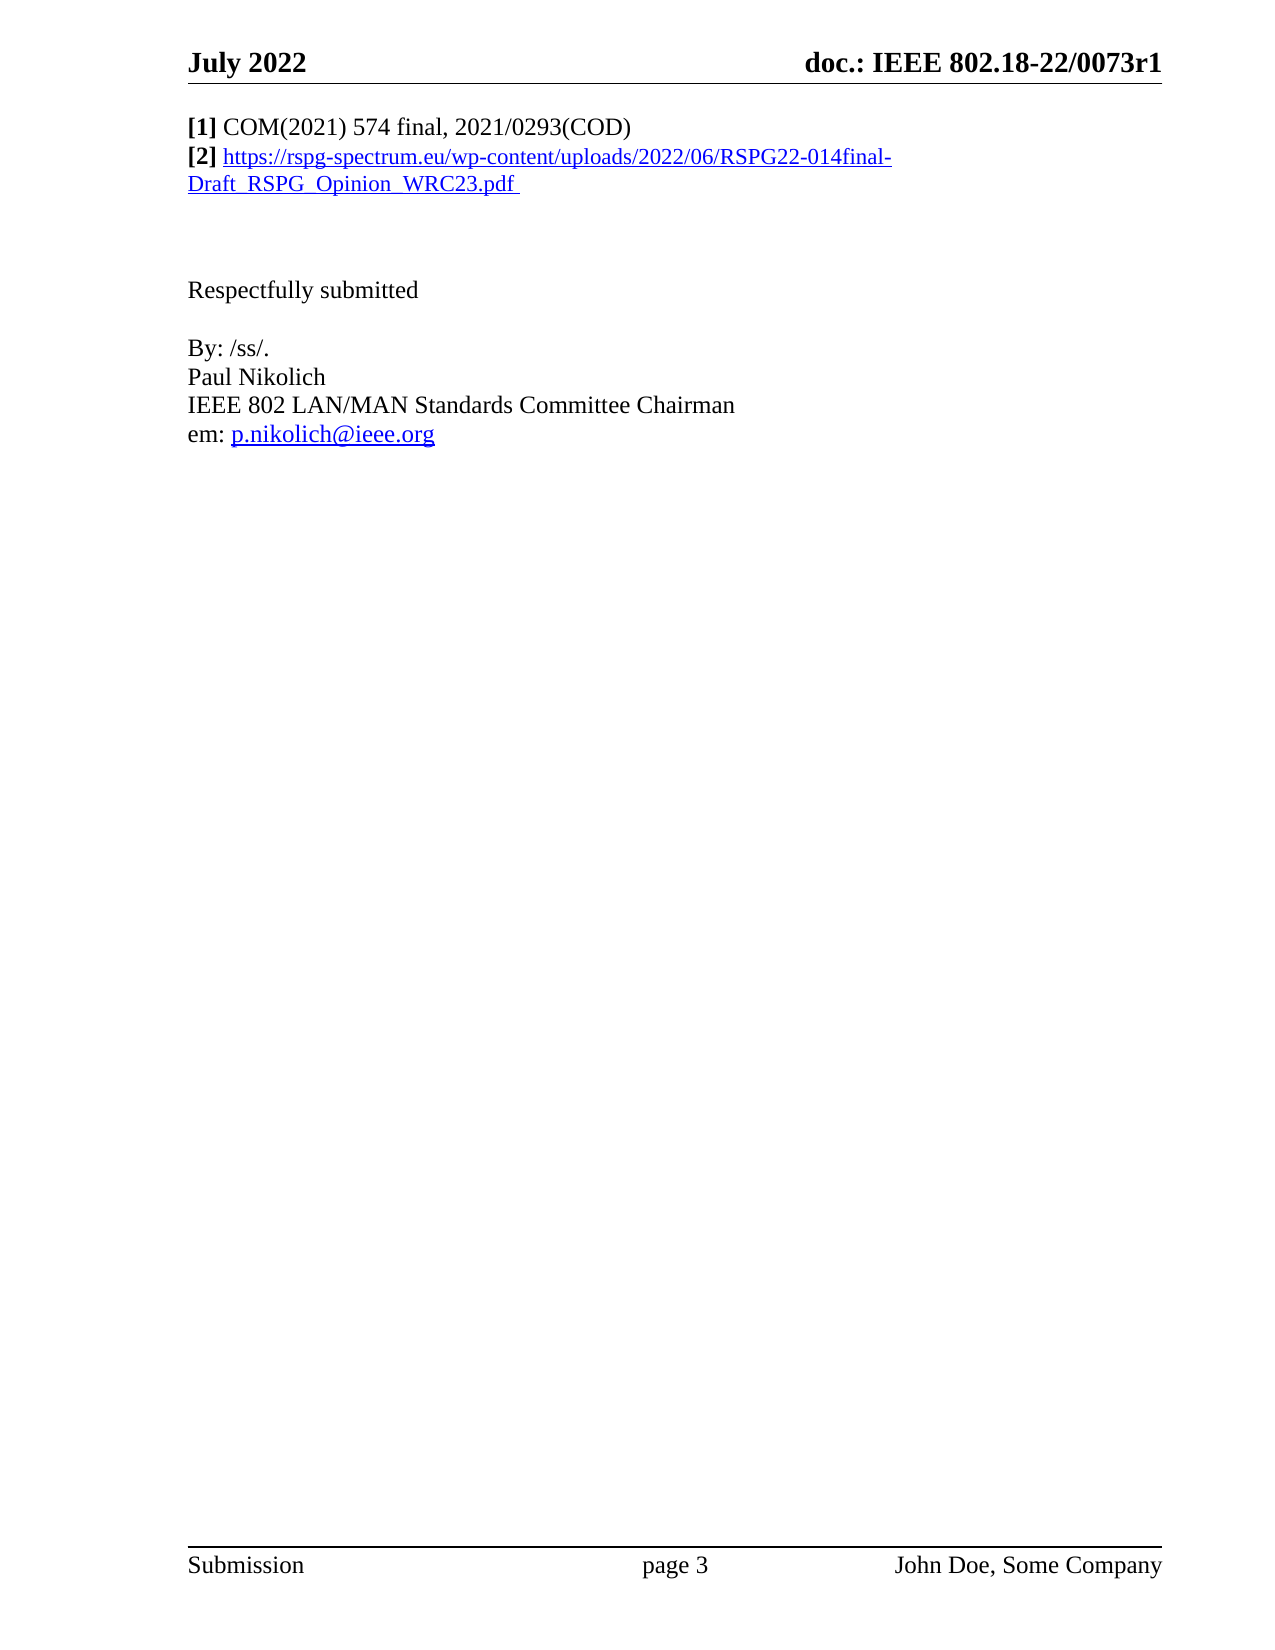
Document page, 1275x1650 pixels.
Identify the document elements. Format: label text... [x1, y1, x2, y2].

text IEEE 802 LAN/MAN Standards Committee Chairman [187, 390, 1162, 419]
text Respectfully submitted [187, 275, 1162, 304]
text [1] COM(2021) 574 final, 2021/0293(COD) [187, 112, 1162, 141]
text By: /ss/. [187, 333, 1162, 362]
text Paul Nikolich [187, 362, 1162, 390]
text [2] https://rspg-spectrum.eu/wp-content/uploads/2022/06/RSPG22-014final-Draft_RSPG_Opinion_WRC23.pdf [187, 141, 1162, 196]
text em: p.nikolich@ieee.org [187, 419, 1162, 448]
